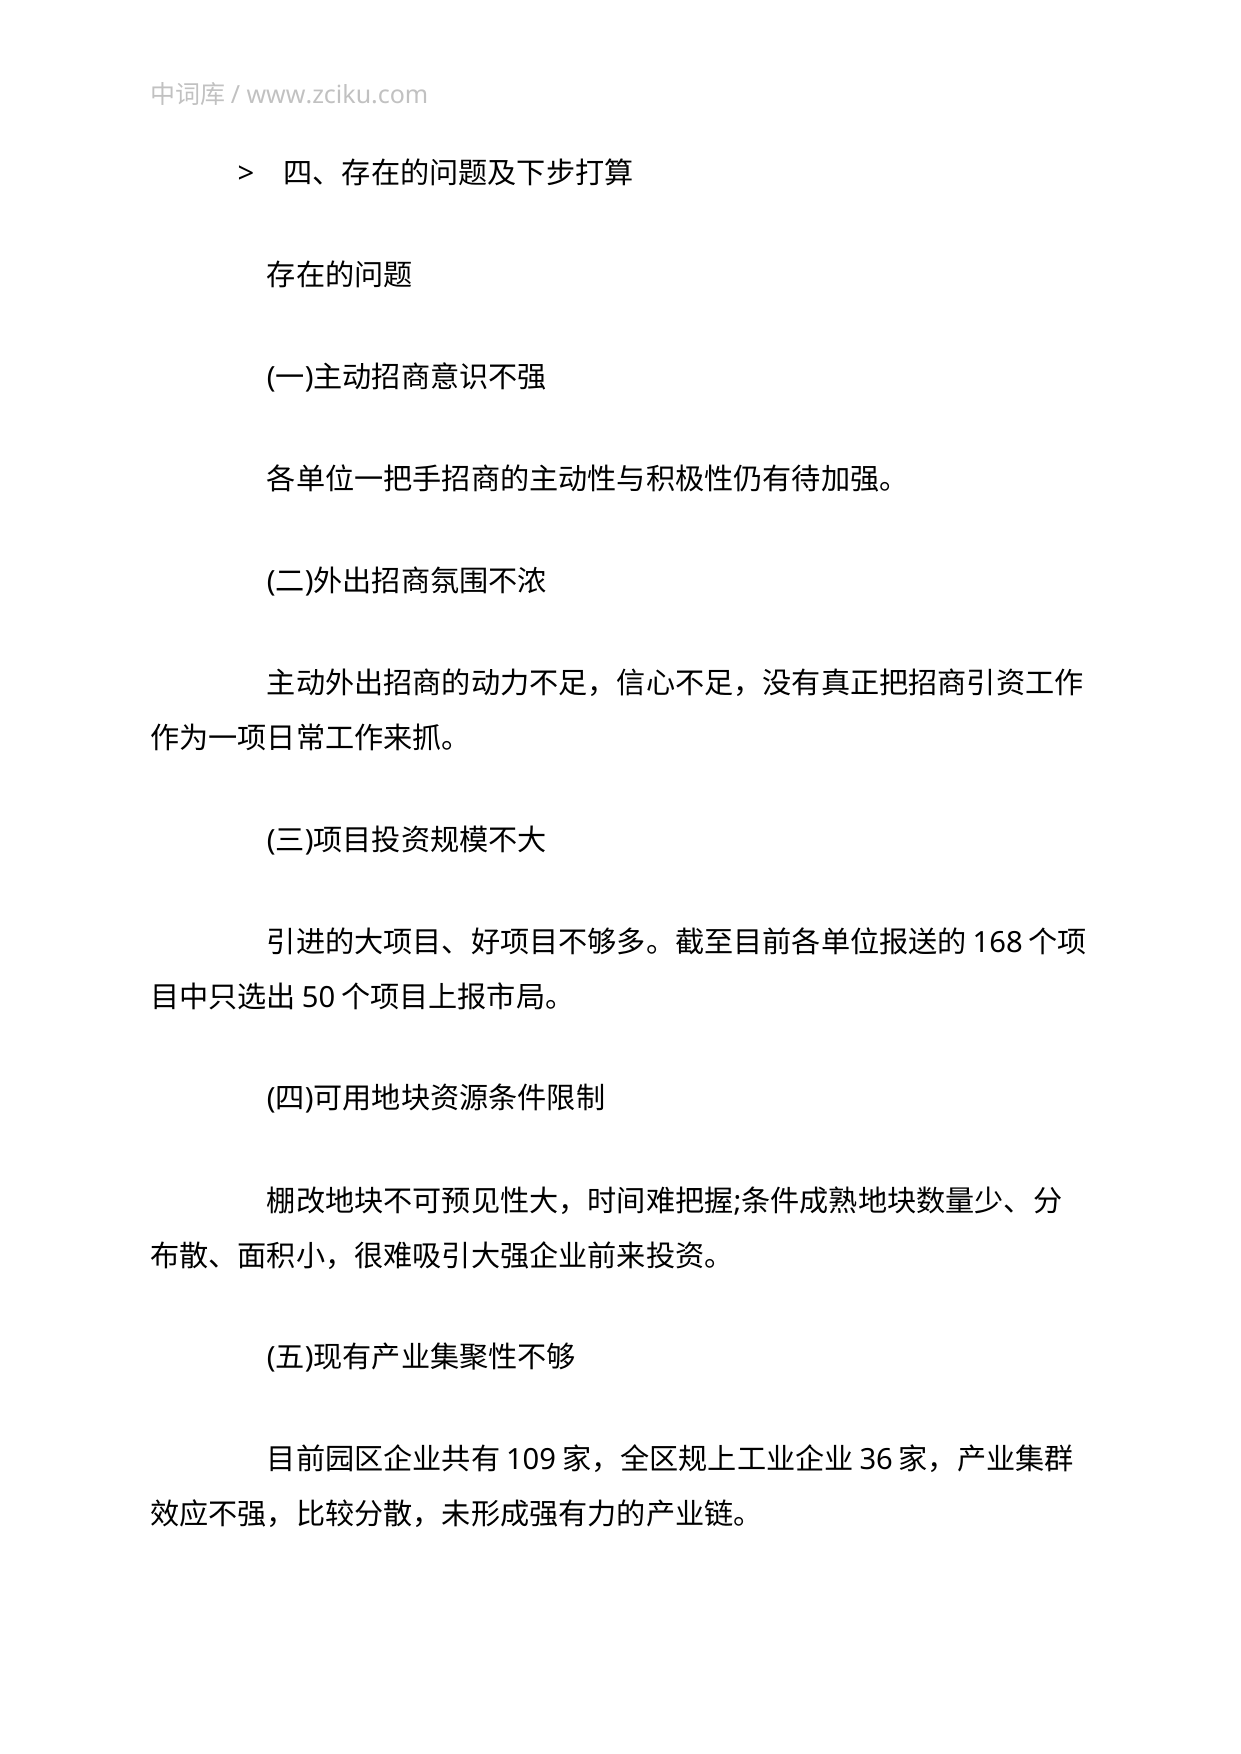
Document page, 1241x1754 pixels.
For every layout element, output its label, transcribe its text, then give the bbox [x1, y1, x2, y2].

text 目前园区企业共有109家，全区规上工业企业36家，产业集群效应不强，比较分散，未形成强有力的产业链。 [150, 1436, 1090, 1533]
text (五)现有产业集聚性不够 [150, 1334, 1090, 1376]
text 引进的大项目、好项目不够多。截至目前各单位报送的168个项目中只选出50个项目上报市局。 [150, 918, 1090, 1016]
text 存在的问题 [150, 252, 1090, 294]
text > 四、存在的问题及下步打算 [150, 150, 1090, 192]
text 主动外出招商的动力不足，信心不足，没有真正把招商引资工作作为一项日常工作来抓。 [150, 659, 1090, 757]
text (三)项目投资规模不大 [150, 816, 1090, 858]
text 棚改地块不可预见性大，时间难把握;条件成熟地块数量少、分布散、面积小，很难吸引大强企业前来投资。 [150, 1177, 1090, 1274]
text (一)主动招商意识不强 [150, 354, 1090, 396]
text (四)可用地块资源条件限制 [150, 1075, 1090, 1117]
text 各单位一把手招商的主动性与积极性仍有待加强。 [150, 456, 1090, 498]
text (二)外出招商氛围不浓 [150, 557, 1090, 600]
